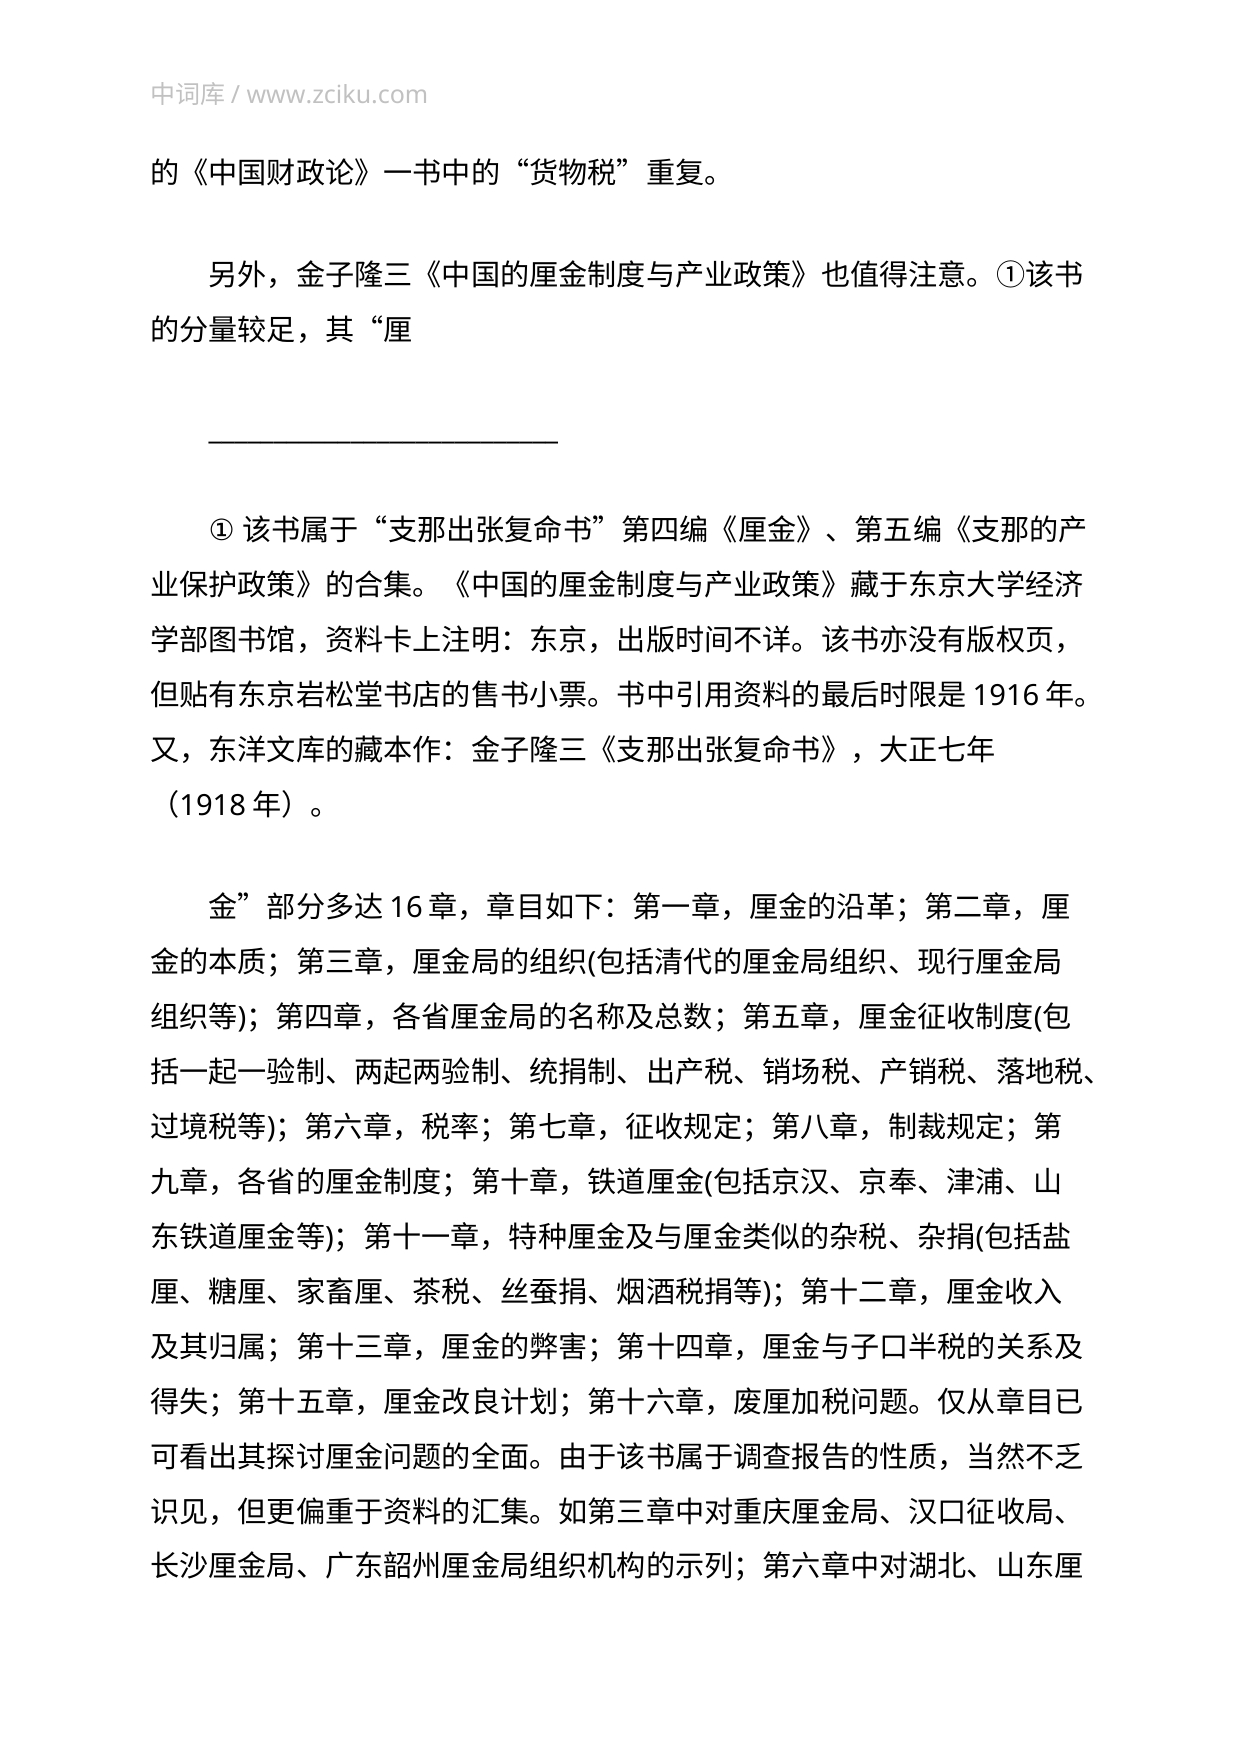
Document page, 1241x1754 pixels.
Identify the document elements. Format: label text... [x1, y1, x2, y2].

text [150, 883, 1090, 1585]
text 另外，金子隆三《中国的厘金制度与产业政策》也值得注意。①该书的分量较足，其“厘 [150, 252, 1090, 349]
text ___________________________ [150, 408, 1090, 448]
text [150, 150, 1090, 192]
text ① 该书属于“支那出张复命书”第四编《厘金》、第五编《支那的产业保护政策》的合集。《中国的厘金制度与产业政策》藏于东京大学经济学部图书馆，资料卡上注明：东京，出版时间不详。该书亦没有版权页，但贴有东京岩松堂书店的售书小票。书中引用资料的最后时限是1916年。又，东洋文库的藏本作：金子隆三《支那出张复命书》，大正七年（1918年）。 [150, 507, 1090, 824]
